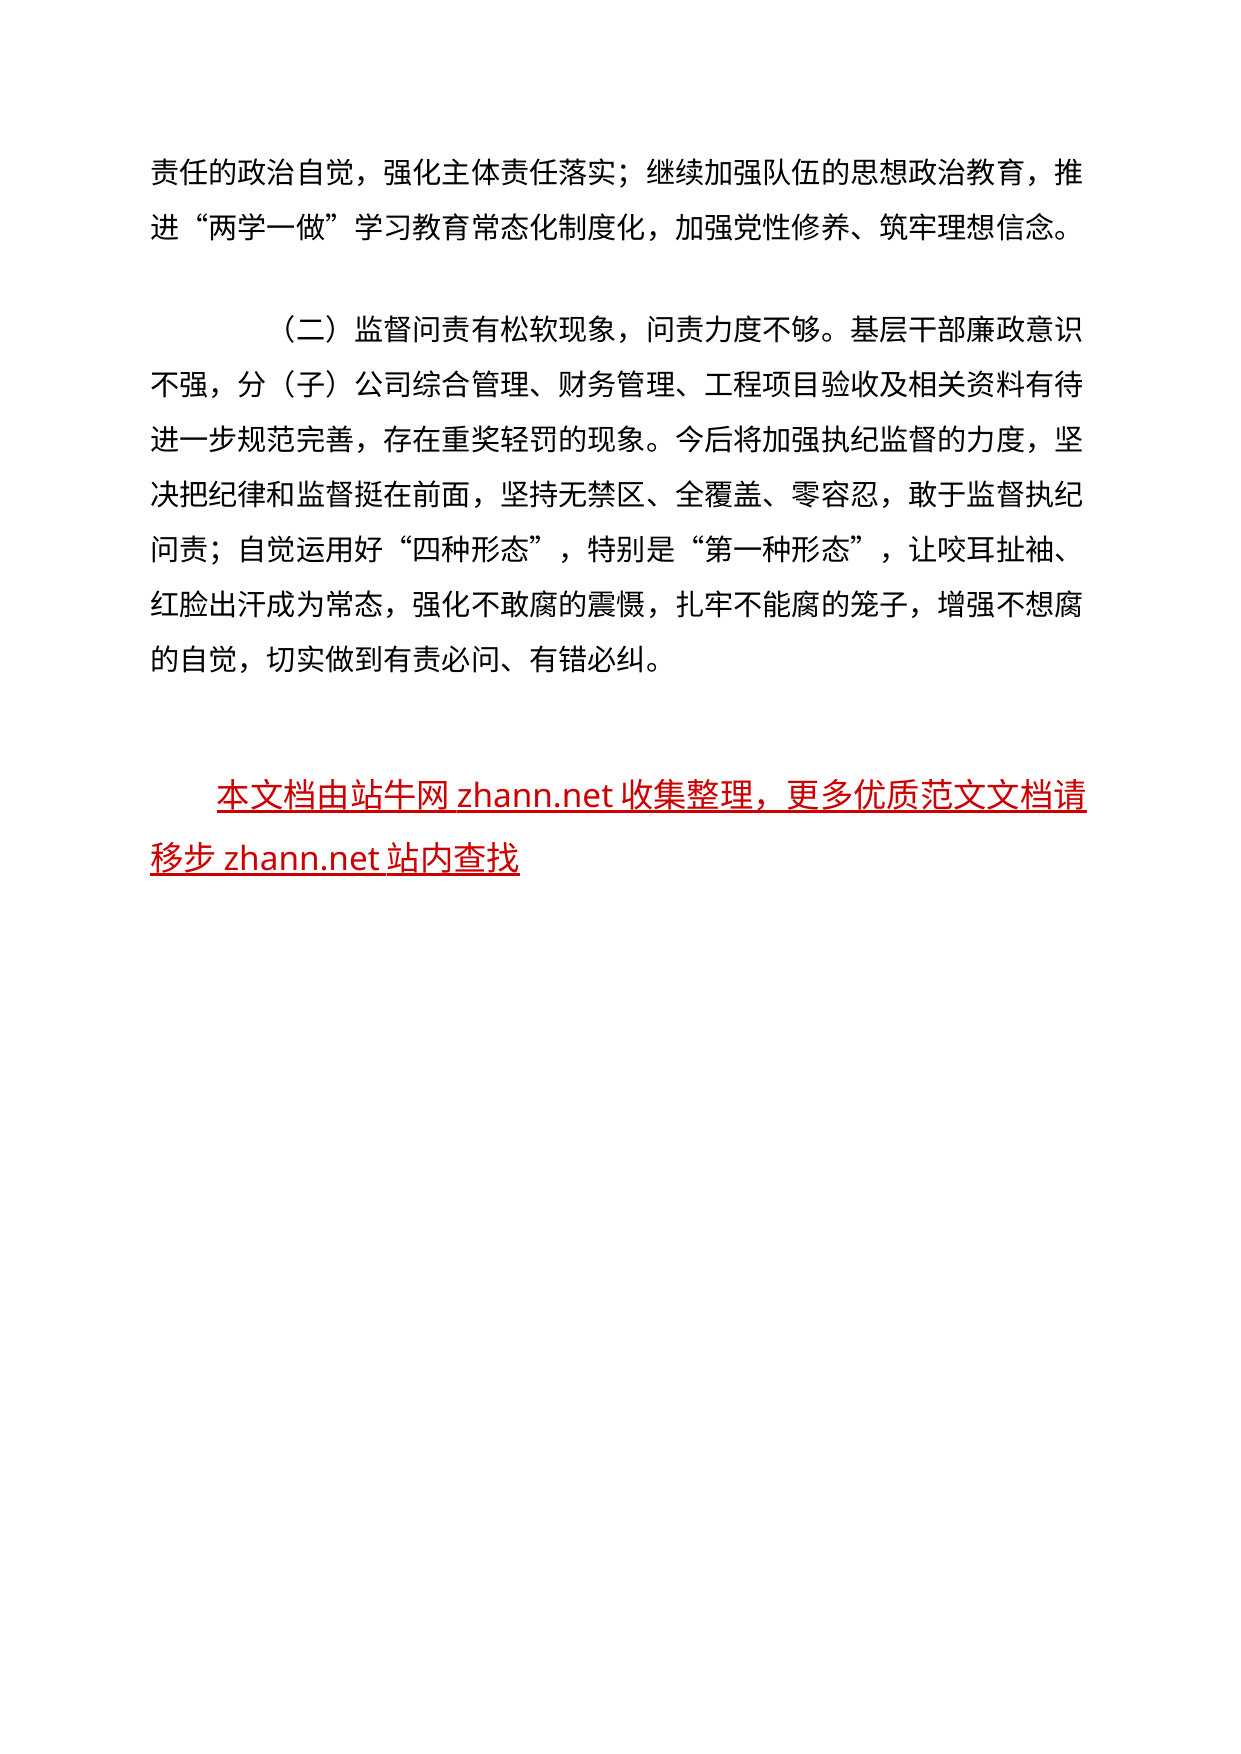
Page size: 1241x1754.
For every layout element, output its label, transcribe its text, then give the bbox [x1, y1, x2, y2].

text （二）监督问责有松软现象，问责力度不够。基层干部廉政意识不强，分（子）公司综合管理、财务管理、工程项目验收及相关资料有待进一步规范完善，存在重奖轻罚的现象。今后将加强执纪监督的力度，坚决把纪律和监督挺在前面，坚持无禁区、全覆盖、零容忍，敢于监督执纪问责；自觉运用好“四种形态”，特别是“第一种形态”，让咬耳扯袖、红脸出汗成为常态，强化不敢腐的震慑，扎牢不能腐的笼子，增强不想腐的自觉，切实做到有责必问、有错必纠。 [150, 307, 1090, 678]
text 本文档由站牛网zhann.net收集整理，更多优质范文文档请移步zhann.net站内查找 [150, 769, 1090, 880]
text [150, 150, 1090, 247]
